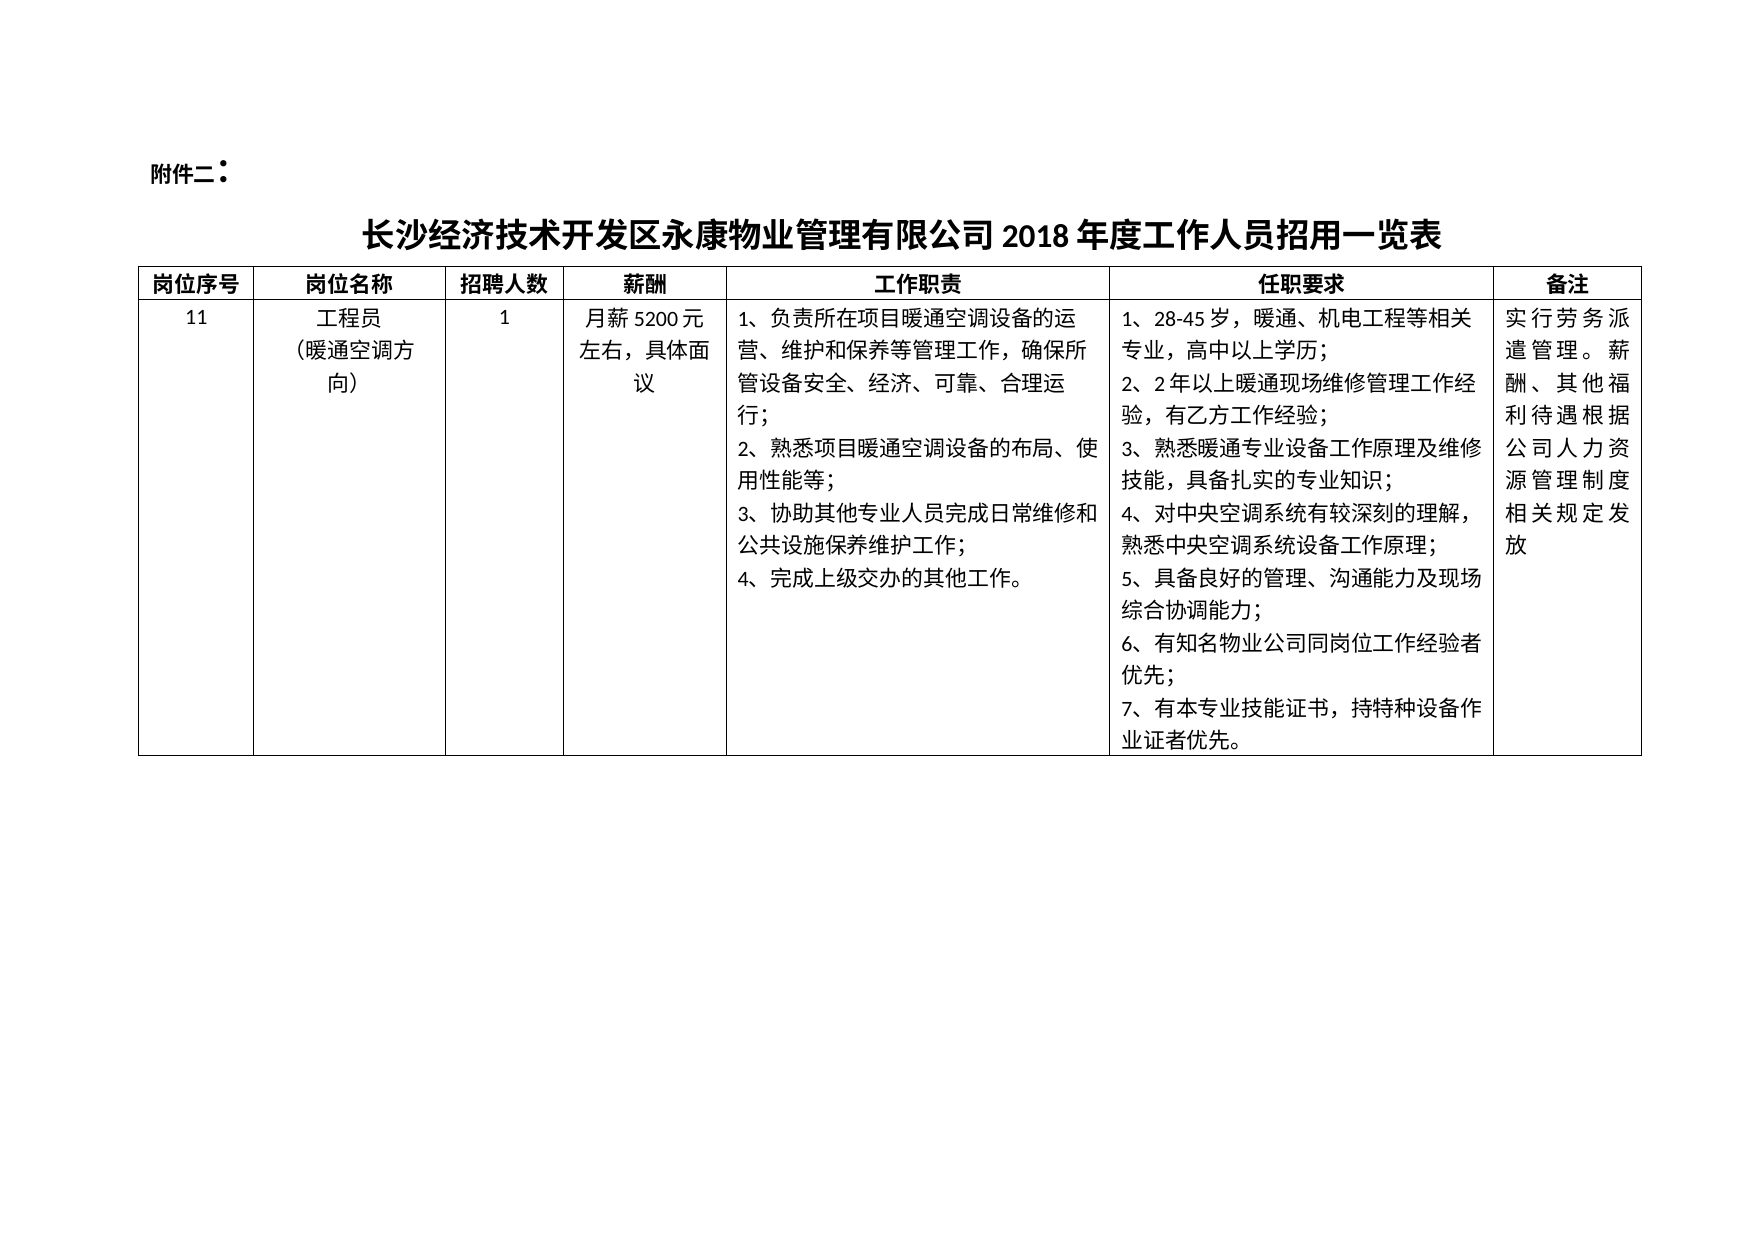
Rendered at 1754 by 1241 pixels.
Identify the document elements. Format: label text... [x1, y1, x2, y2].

table_cell 工程员 （暖通空调方向） [254, 300, 445, 755]
table_header 岗位序号 [139, 267, 253, 299]
table_header 薪酬 [564, 267, 726, 299]
table_cell 月薪5200元左右，具体面议 [564, 300, 726, 755]
table_header 岗位名称 [254, 267, 445, 299]
table_header 招聘人数 [446, 267, 563, 299]
table_header 任职要求 [1110, 267, 1493, 299]
table_header 工作职责 [727, 267, 1109, 299]
text 附件二： [150, 136, 1604, 201]
table_cell 11 [139, 300, 253, 755]
text 长沙经济技术开发区永康物业管理有限公司2018年度工作人员招用一览表 [150, 201, 1604, 266]
table_header 备注 [1494, 267, 1641, 299]
table_cell 1、负责所在项目暖通空调设备的运营、维护和保养等管理工作，确保所管设备安全、经济、可靠、合理运行； 2、熟悉项目暖通空调设备的布局、使用性能等； 3、协助其他专业人员完成日常维修和公共设施保养维护工作； 4、完成上级交办的其他工作。 [727, 300, 1109, 755]
table_cell 1 [446, 300, 563, 755]
table_cell 1、28-45岁，暖通、机电工程等相关专业，高中以上学历； 2、2年以上暖通现场维修管理工作经验，有乙方工作经验； 3、熟悉暖通专业设备工作原理及维修技能，具备扎实的专业知识； 4、对中央空调系统有较深刻的理解，熟悉中央空调系统设备工作原理； 5、具备良好的管理、沟通能力及现场综合协调能力； 6、有知名物业公司同岗位工作经验者优先； 7、有本专业技能证书，持特种设备作业证者优先。 [1110, 300, 1493, 755]
table_cell 实行劳务派遣管理。薪酬、其他福利待遇根据公司人力资源管理制度相关规定发放 [1494, 300, 1641, 755]
